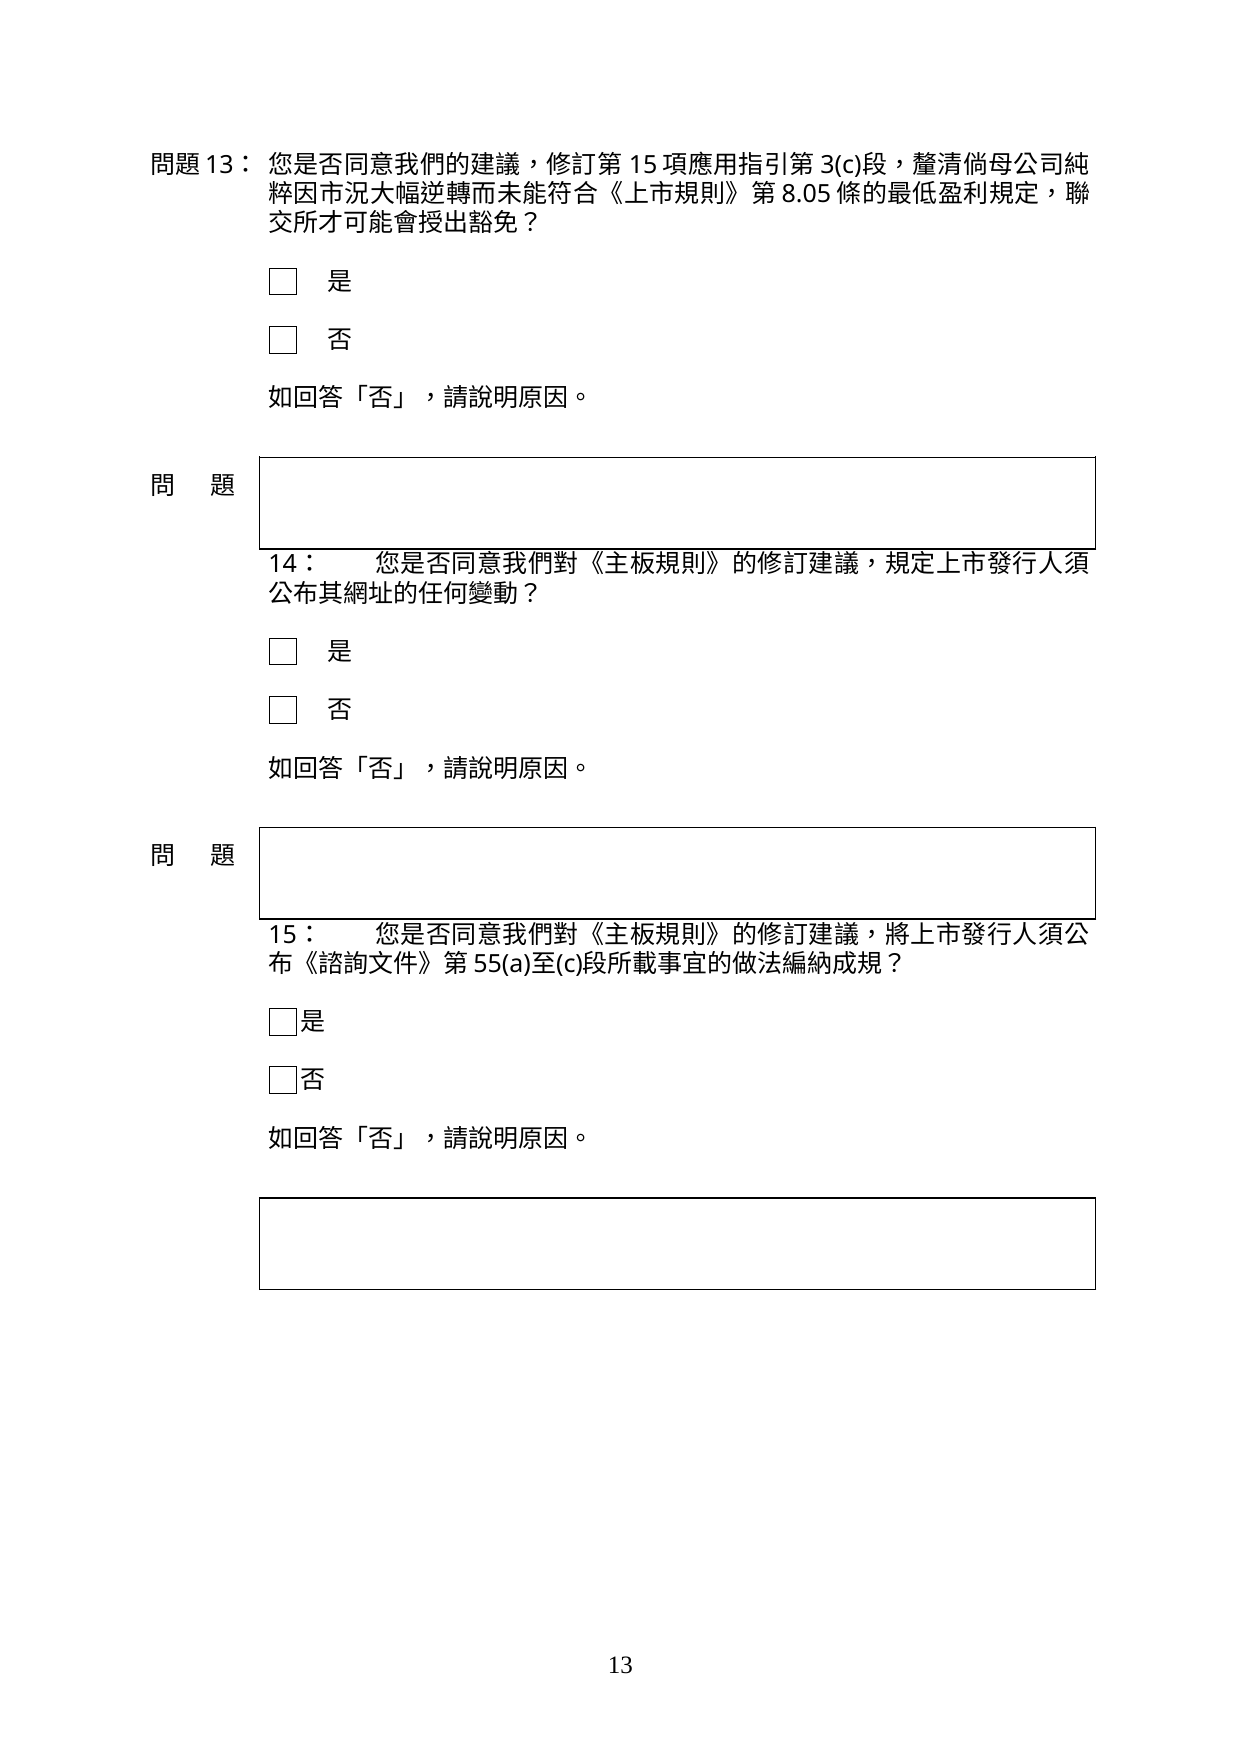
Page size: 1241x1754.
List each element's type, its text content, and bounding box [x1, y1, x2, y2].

text 是 [268, 267, 1090, 296]
text 問題13： 您是否同意我們的建議，修訂第15項應用指引第3(c)段，釐清倘母公司純粹因市況大幅逆轉而未能符合《上市規則》第8.05條的最低盈利規定，聯交所才可能會授出豁免？ [150, 150, 1090, 237]
text 問題15： 您是否同意我們對《主板規則》的修訂建議，將上市發行人須公布《諮詢文件》第55(a)至(c)段所載事宜的做法編納成規？ [150, 841, 1090, 978]
text 是 [268, 1007, 1090, 1036]
text 如回答「否」，請說明原因。 [193, 1124, 1090, 1153]
text 如回答「否」，請說明原因。 [268, 383, 1090, 412]
text 是 [268, 637, 1090, 666]
text 如回答「否」，請說明原因。 [268, 754, 1090, 783]
text 否 [268, 695, 1090, 724]
text 否 [268, 325, 1090, 354]
text 否 [268, 1066, 1090, 1095]
text 問題14： 您是否同意我們對《主板規則》的修訂建議，規定上市發行人須公布其網址的任何變動？ [150, 471, 1090, 608]
